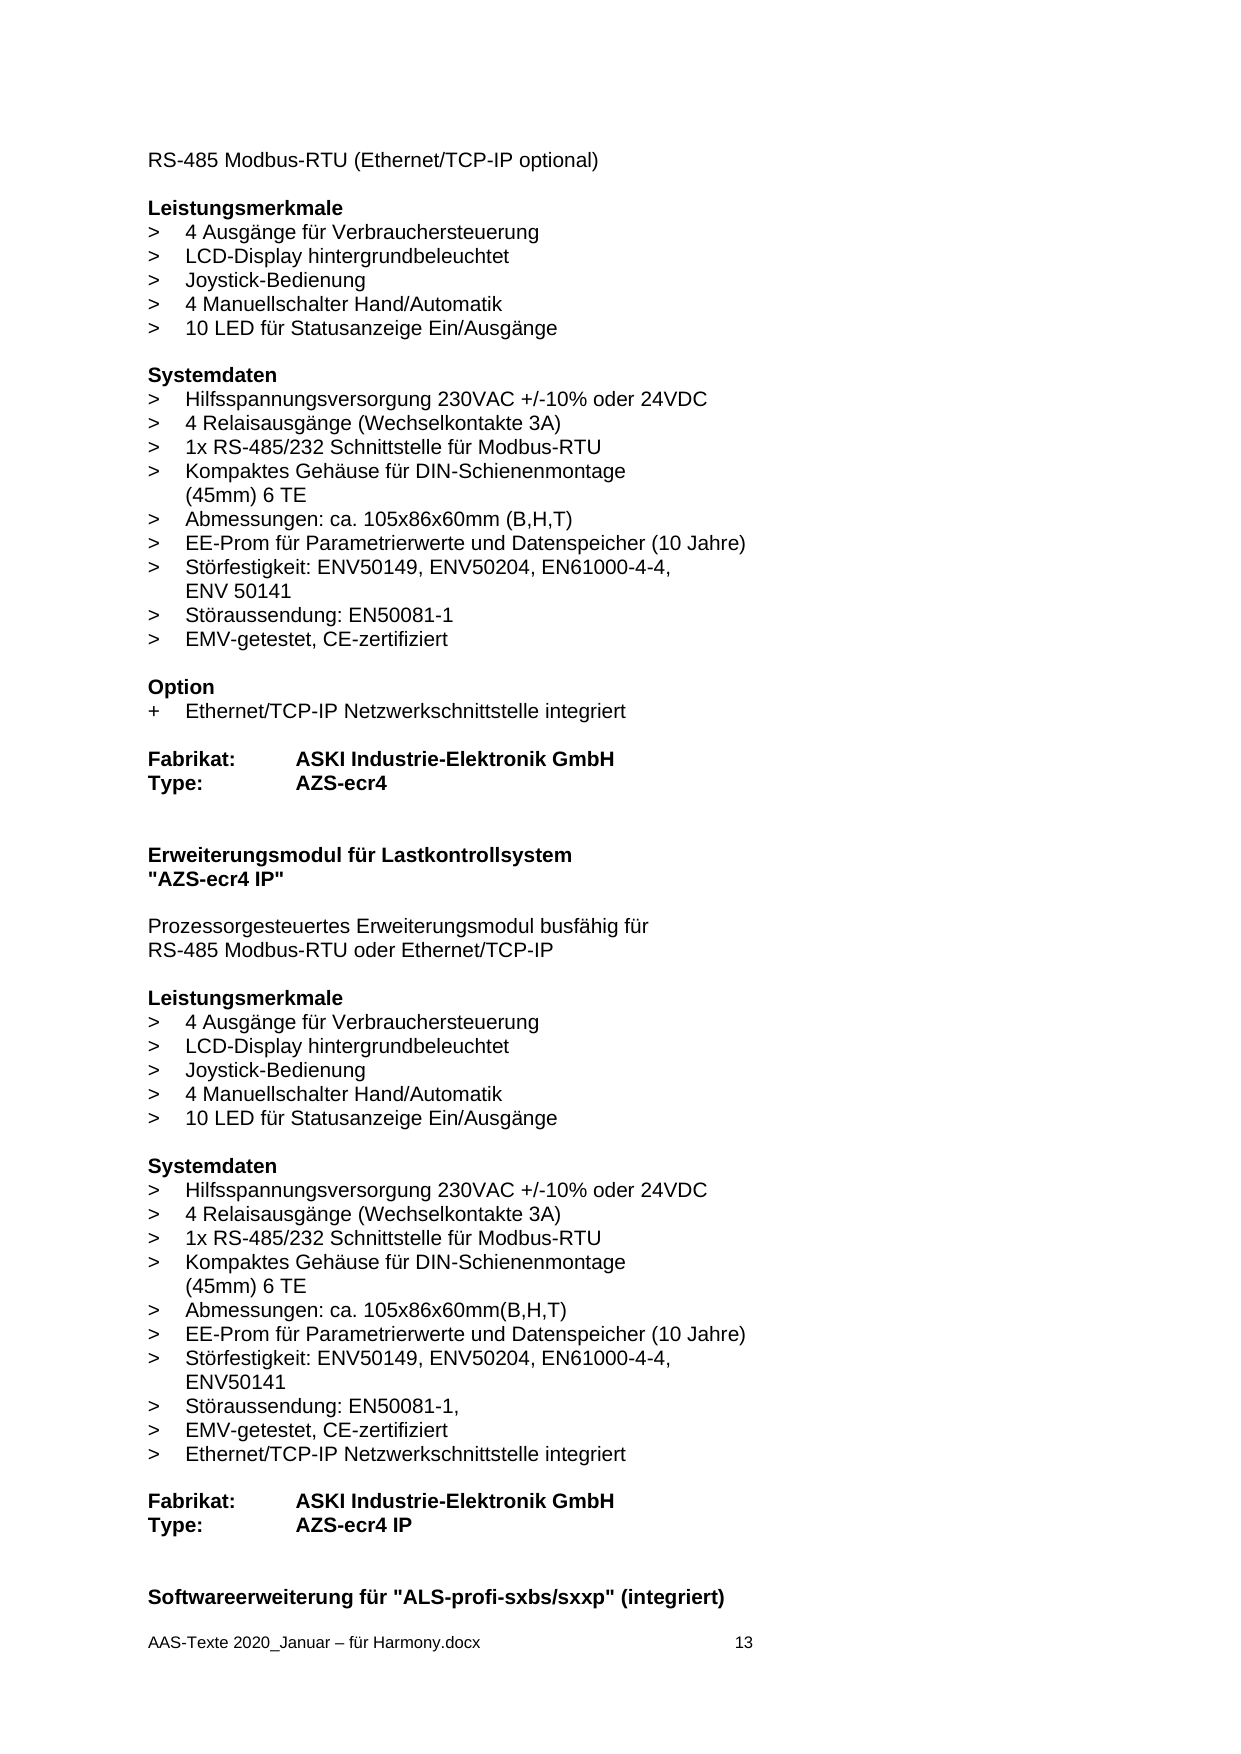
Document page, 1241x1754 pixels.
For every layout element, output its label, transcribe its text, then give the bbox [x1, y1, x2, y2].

text Type: AZS-ecr4 IP [148, 1513, 753, 1537]
list Hilfsspannungsversorgung 230VAC +/-10% oder 24VDC [148, 387, 753, 411]
list EE-Prom für Parametrierwerte und Datenspeicher (10 Jahre) [148, 531, 753, 555]
list Störfestigkeit: ENV50149, ENV50204, EN61000-4-4, ENV 50141 [148, 555, 753, 603]
text "AZS-ecr4 IP" [148, 866, 753, 890]
list 4 Manuellschalter Hand/Automatik [148, 291, 753, 315]
list Hilfsspannungsversorgung 230VAC +/-10% oder 24VDC [148, 1178, 753, 1202]
list EE-Prom für Parametrierwerte und Datenspeicher (10 Jahre) [148, 1322, 753, 1346]
list Störaussendung: EN50081-1 [148, 603, 753, 627]
list Störfestigkeit: ENV50149, ENV50204, EN61000-4-4, ENV50141 [148, 1346, 753, 1393]
list Kompaktes Gehäuse für DIN-Schienenmontage (45mm) 6 TE [148, 1250, 753, 1298]
list 10 LED für Statusanzeige Ein/Ausgänge [148, 1106, 753, 1130]
text RS-485 Modbus-RTU oder Ethernet/TCP-IP [148, 938, 753, 962]
list Joystick-Bedienung [148, 267, 753, 291]
text Fabrikat: ASKI Industrie-Elektronik GmbH [148, 1489, 753, 1513]
text Softwareerweiterung für "ALS-profi-sxbs/sxxp" (integriert) [148, 1585, 753, 1609]
list 4 Relaisausgänge (Wechselkontakte 3A) [148, 411, 753, 435]
text Type: AZS-ecr4 [148, 771, 753, 794]
text Systemdaten [148, 363, 753, 387]
text Erweiterungsmodul für Lastkontrollsystem [148, 842, 753, 866]
list 4 Ausgänge für Verbrauchersteuerung [148, 219, 753, 243]
list 4 Ausgänge für Verbrauchersteuerung [148, 1010, 753, 1034]
list Abmessungen: ca. 105x86x60mm(B,H,T) [148, 1298, 753, 1322]
list Ethernet/TCP-IP Netzwerkschnittstelle integriert [148, 699, 753, 723]
list Ethernet/TCP-IP Netzwerkschnittstelle integriert [148, 1441, 753, 1465]
list LCD-Display hintergrundbeleuchtet [148, 1034, 753, 1058]
list Kompaktes Gehäuse für DIN-Schienenmontage (45mm) 6 TE [148, 459, 753, 507]
text Option [148, 675, 753, 699]
list EMV-getestet, CE-zertifiziert [148, 1417, 753, 1441]
list 4 Relaisausgänge (Wechselkontakte 3A) [148, 1202, 753, 1226]
list 1x RS-485/232 Schnittstelle für Modbus-RTU [148, 1226, 753, 1250]
list LCD-Display hintergrundbeleuchtet [148, 243, 753, 267]
list 4 Manuellschalter Hand/Automatik [148, 1082, 753, 1106]
list 1x RS-485/232 Schnittstelle für Modbus-RTU [148, 435, 753, 459]
text RS-485 Modbus-RTU (Ethernet/TCP-IP optional) [148, 148, 753, 172]
text Prozessorgesteuertes Erweiterungsmodul busfähig für [148, 914, 753, 938]
text Fabrikat: ASKI Industrie-Elektronik GmbH [148, 747, 753, 771]
list Abmessungen: ca. 105x86x60mm (B,H,T) [148, 507, 753, 531]
list EMV-getestet, CE-zertifiziert [148, 627, 753, 651]
text Systemdaten [148, 1154, 753, 1178]
text Leistungsmerkmale [148, 196, 753, 219]
list 10 LED für Statusanzeige Ein/Ausgänge [148, 315, 753, 339]
text Leistungsmerkmale [148, 986, 753, 1010]
list Störaussendung: EN50081-1, [148, 1393, 753, 1417]
list Joystick-Bedienung [148, 1058, 753, 1082]
